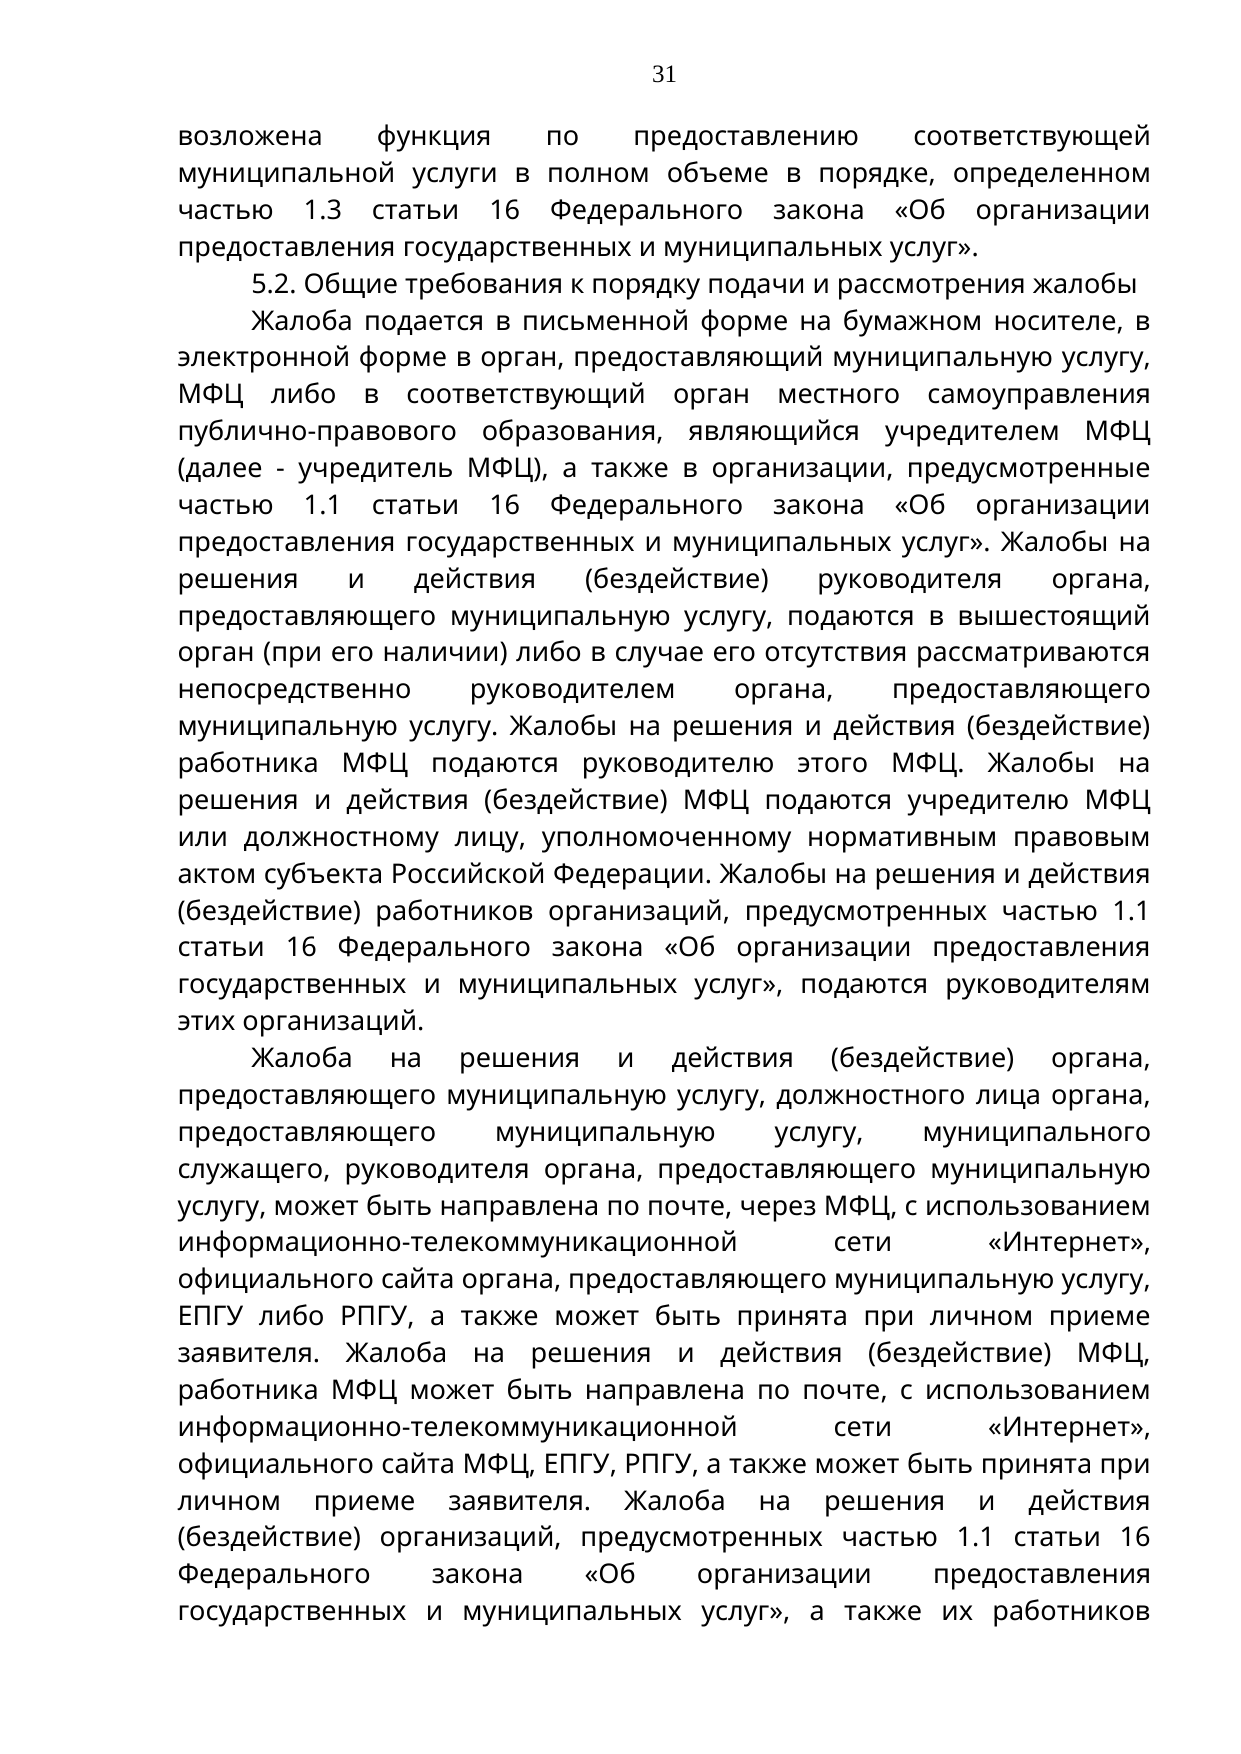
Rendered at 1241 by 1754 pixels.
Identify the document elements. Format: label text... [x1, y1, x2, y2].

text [177, 1038, 1152, 1628]
text Жалоба подается в письменной форме на бумажном носителе, в электронной форме в орган, предоставляющий муниципальную услугу, МФЦ либо в соответствующий орган местного самоуправления публично-правового образования, являющийся учредителем МФЦ (далее - учредитель МФЦ), а также в организации, предусмотренные частью 1.1 статьи 16 Федерального закона «Об организации предоставления государственных и муниципальных услуг». Жалобы на решения и действия (бездействие) руководителя органа, предоставляющего муниципальную услугу, подаются в вышестоящий орган (при его наличии) либо в случае его отсутствия рассматриваются непосредственно руководителем органа, предоставляющего муниципальную услугу. Жалобы на решения и действия (бездействие) работника МФЦ подаются руководителю этого МФЦ. Жалобы на решения и действия (бездействие) МФЦ подаются учредителю МФЦ или должностному лицу, уполномоченному нормативным правовым актом субъекта Российской Федерации. Жалобы на решения и действия (бездействие) работников организаций, предусмотренных частью 1.1 статьи 16 Федерального закона «Об организации предоставления государственных и муниципальных услуг», подаются руководителям этих организаций. [177, 301, 1152, 1038]
text 5.2. Общие требования к порядку подачи и рассмотрения жалобы [177, 264, 1152, 301]
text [177, 117, 1152, 264]
